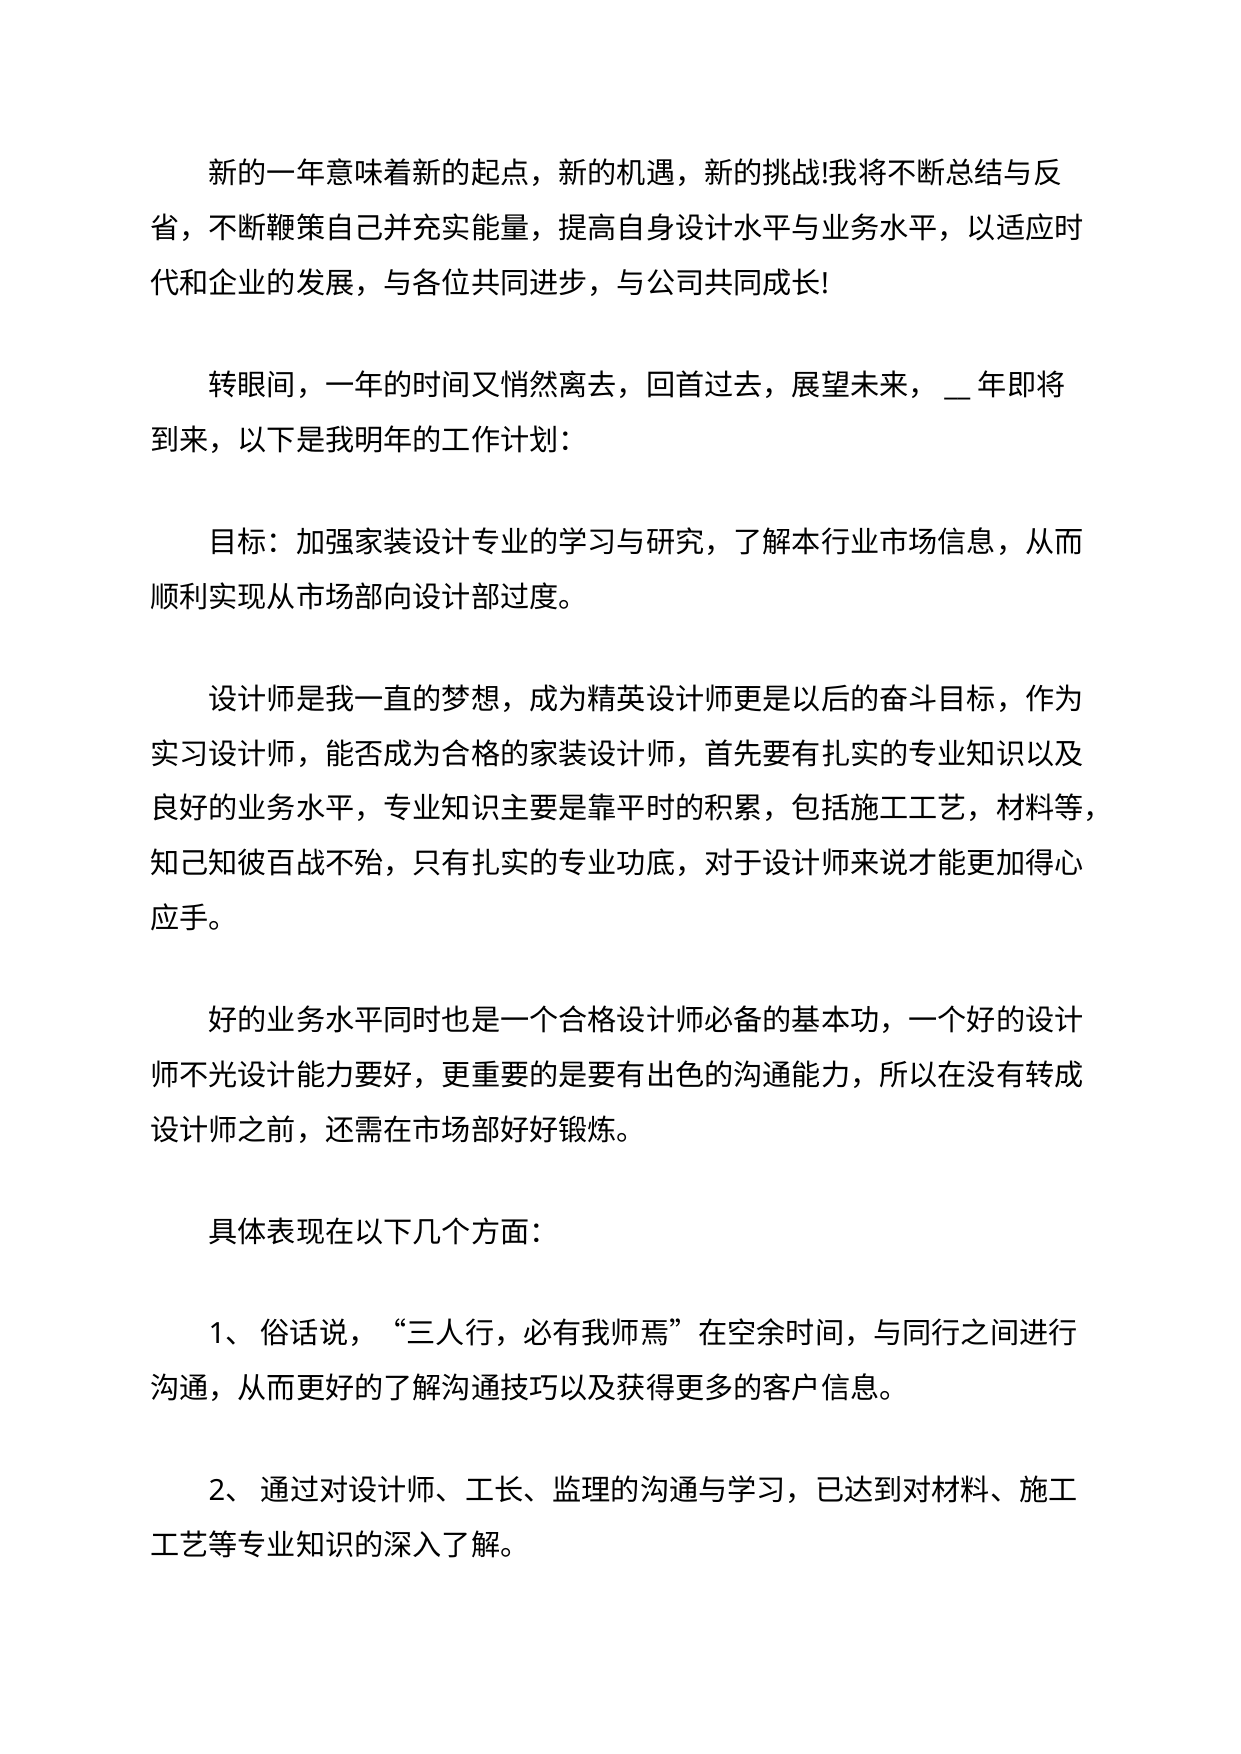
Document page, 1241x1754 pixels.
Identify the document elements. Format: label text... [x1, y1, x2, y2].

text 2、 通过对设计师、工长、监理的沟通与学习，已达到对材料、施工工艺等专业知识的深入了解。 [150, 1467, 1090, 1564]
text 好的业务水平同时也是一个合格设计师必备的基本功，一个好的设计师不光设计能力要好，更重要的是要有出色的沟通能力，所以在没有转成设计师之前，还需在市场部好好锻炼。 [150, 997, 1090, 1149]
text 转眼间，一年的时间又悄然离去，回首过去，展望未来， __ 年即将到来，以下是我明年的工作计划： [150, 362, 1090, 459]
text 具体表现在以下几个方面： [150, 1208, 1090, 1251]
text 目标：加强家装设计专业的学习与研究，了解本行业市场信息，从而顺利实现从市场部向设计部过度。 [150, 519, 1090, 616]
text 1、 俗话说，“三人行，必有我师焉”在空余时间，与同行之间进行沟通，从而更好的了解沟通技巧以及获得更多的客户信息。 [150, 1310, 1090, 1407]
text 新的一年意味着新的起点，新的机遇，新的挑战!我将不断总结与反省，不断鞭策自己并充实能量，提高自身设计水平与业务水平，以适应时代和企业的发展，与各位共同进步，与公司共同成长! [150, 150, 1090, 302]
text 设计师是我一直的梦想，成为精英设计师更是以后的奋斗目标，作为实习设计师，能否成为合格的家装设计师，首先要有扎实的专业知识以及良好的业务水平，专业知识主要是靠平时的积累，包括施工工艺，材料等，知己知彼百战不殆，只有扎实的专业功底，对于设计师来说才能更加得心应手。 [150, 675, 1090, 937]
